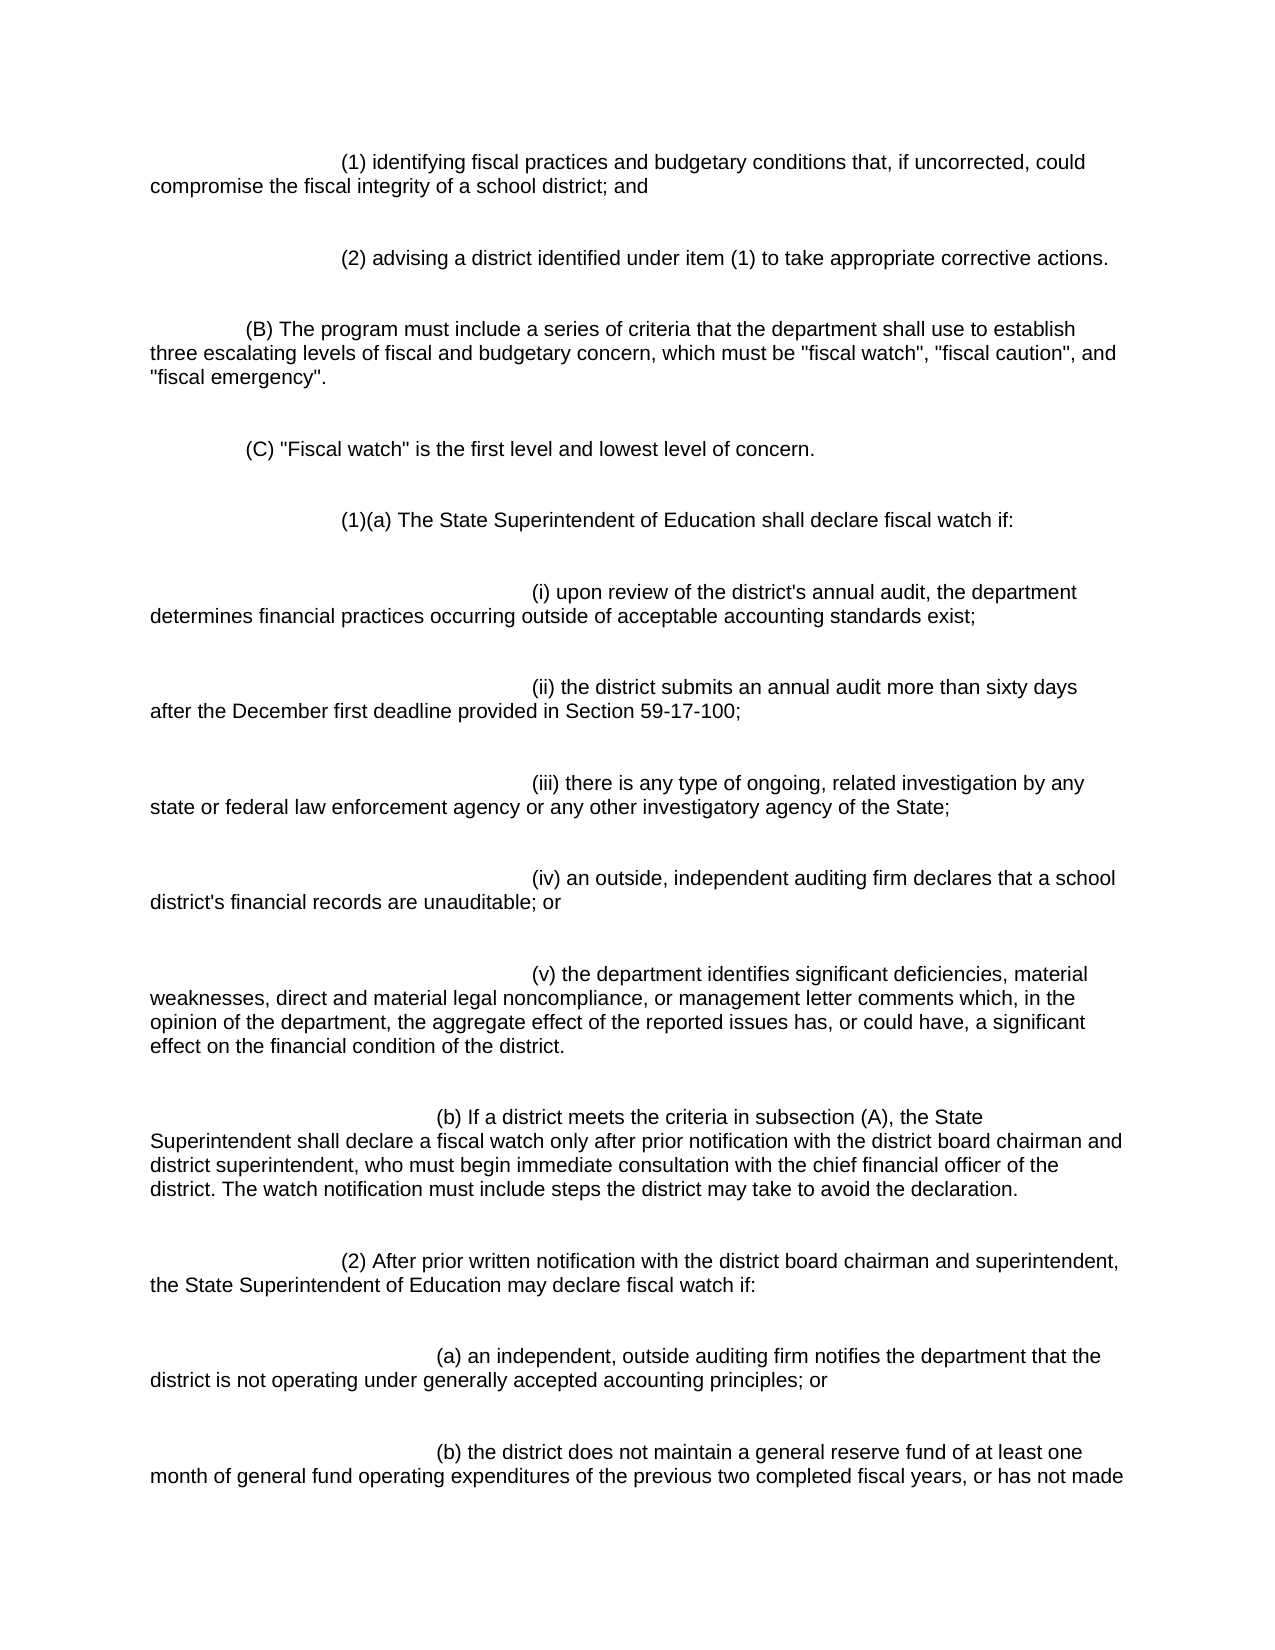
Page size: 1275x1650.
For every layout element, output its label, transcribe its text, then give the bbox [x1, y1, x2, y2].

text (1)(a) The State Superintendent of Education shall declare fiscal watch if: [150, 508, 1125, 556]
text (iv) an outside, independent auditing firm declares that a school district's financial records are unauditable; or [150, 866, 1125, 938]
text (C) "Fiscal watch" is the first level and lowest level of concern. [150, 437, 1125, 484]
text (1) identifying fiscal practices and budgetary conditions that, if uncorrected, could compromise the fiscal integrity of a school district; and [150, 150, 1125, 222]
text (ii) the district submits an annual audit more than sixty days after the December first deadline provided in Section 59-17-100; [150, 675, 1125, 747]
text (i) upon review of the district's annual audit, the department determines financial practices occurring outside of acceptable accounting standards exist; [150, 580, 1125, 651]
text (2) After prior written notification with the district board chairman and superintendent, the State Superintendent of Education may declare fiscal watch if: [150, 1249, 1125, 1320]
text (iii) there is any type of ongoing, related investigation by any state or federal law enforcement agency or any other investigatory agency of the State; [150, 771, 1125, 842]
text (B) The program must include a series of criteria that the department shall use to establish three escalating levels of fiscal and budgetary concern, which must be "fiscal watch", "fiscal caution", and "fiscal emergency". [150, 317, 1125, 413]
text (v) the department identifies significant deficiencies, material weaknesses, direct and material legal noncompliance, or management letter comments which, in the opinion of the department, the aggregate effect of the reported issues has, or could have, a significant effect on the financial condition of the district. [150, 962, 1125, 1081]
text (2) advising a district identified under item (1) to take appropriate corrective actions. [150, 246, 1125, 293]
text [150, 1440, 1125, 1488]
text (b) If a district meets the criteria in subsection (A), the State Superintendent shall declare a fiscal watch only after prior notification with the district board chairman and district superintendent, who must begin immediate consultation with the chief financial officer of the district. The watch notification must include steps the district may take to avoid the declaration. [150, 1105, 1125, 1225]
text (a) an independent, outside auditing firm notifies the department that the district is not operating under generally accepted accounting principles; or [150, 1344, 1125, 1416]
